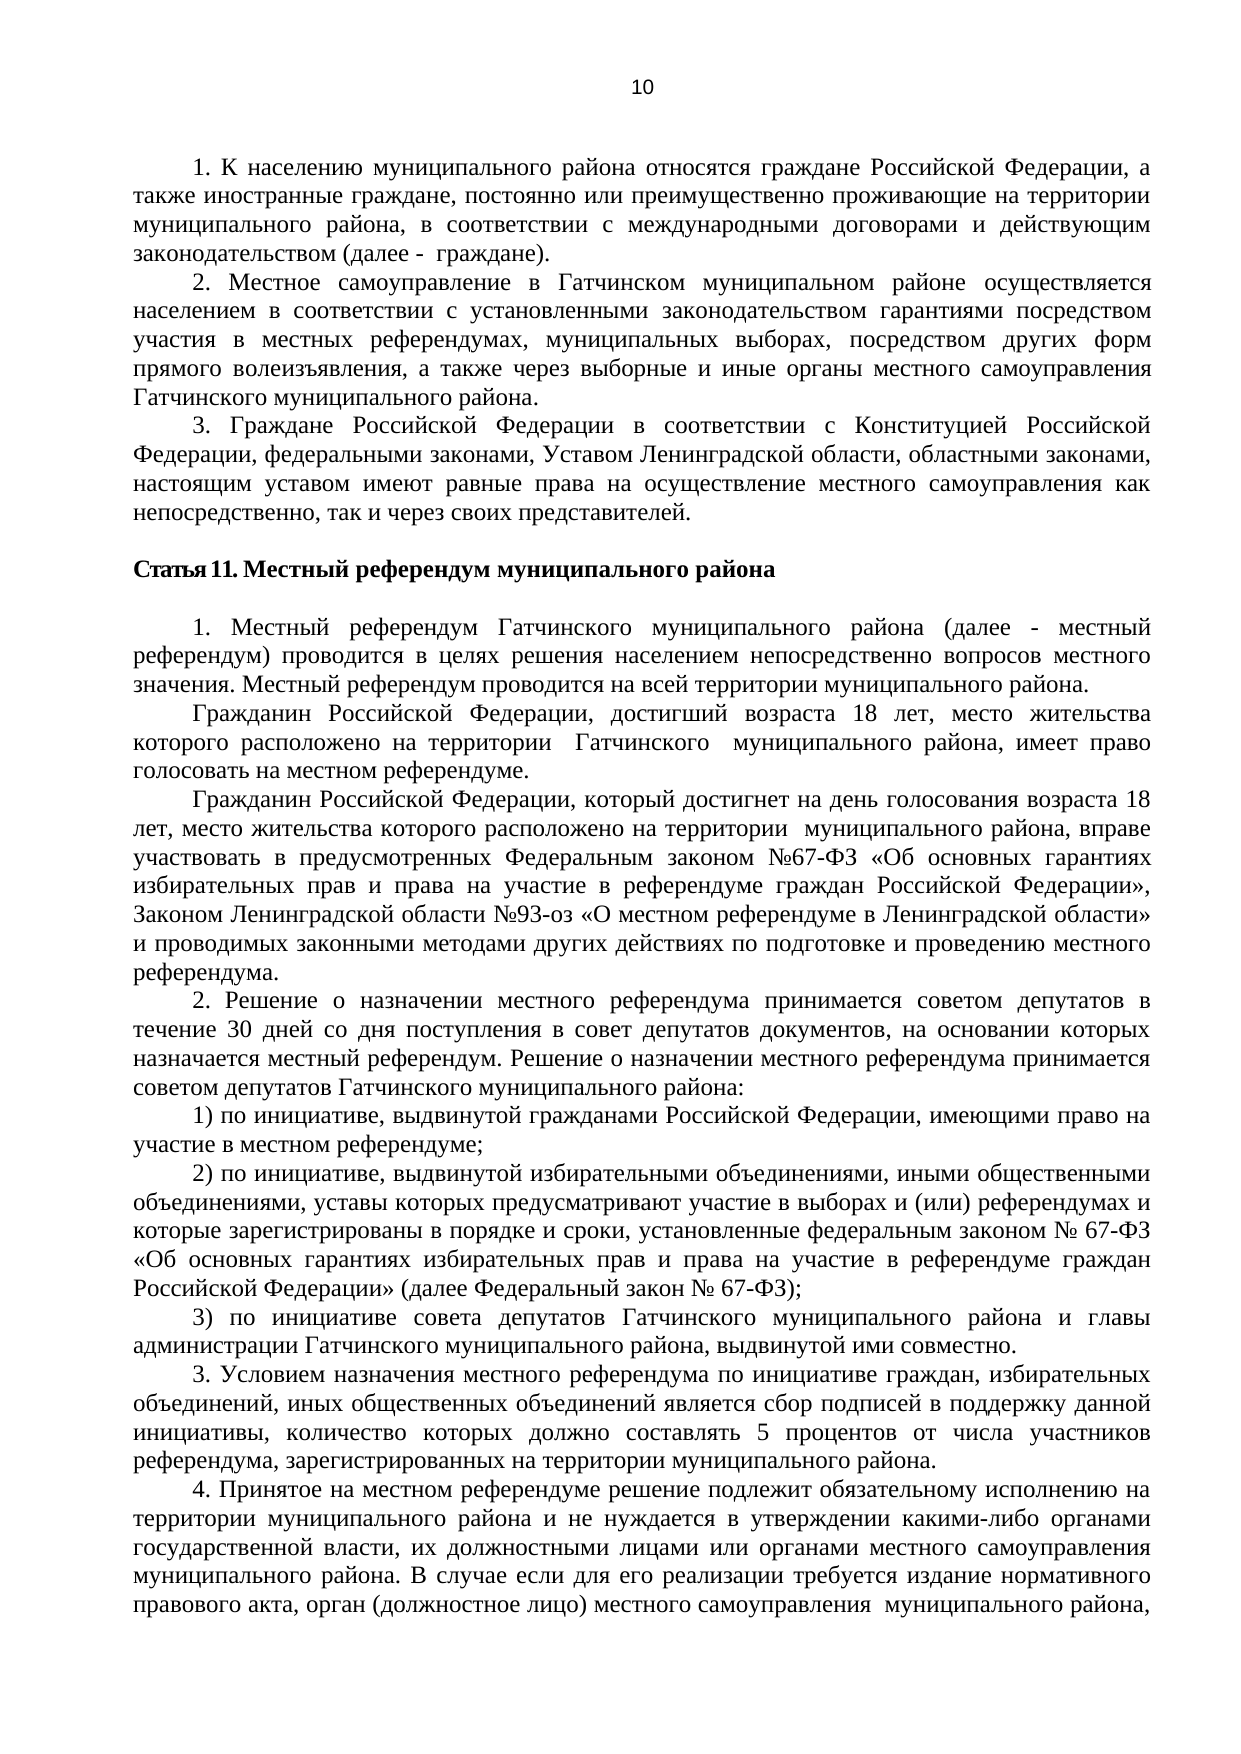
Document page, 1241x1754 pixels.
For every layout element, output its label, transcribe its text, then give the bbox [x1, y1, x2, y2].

text 2. Решение о назначении местного референдума принимается советом депутатов в течение 30 дней со дня поступления в совет депутатов документов, на основании которых назначается местный референдум. Решение о назначении местного референдума принимается советом депутатов Гатчинского муниципального района: [133, 985, 1152, 1100]
text 1) по инициативе, выдвинутой гражданами Российской Федерации, имеющими право на участие в местном референдуме; [133, 1100, 1152, 1158]
list 3. Граждане Российской Федерации в соответствии с Конституцией Российской Федерации, федеральными законами, Уставом Ленинградской области, областными законами, настоящим уставом имеют равные права на осуществление местного самоуправления как непосредственно, так и через своих представителей. [133, 410, 1152, 525]
list Статья 11. Местный референдум муниципального района [133, 554, 1152, 583]
text 3) по инициативе совета депутатов Гатчинского муниципального района и главы администрации Гатчинского муниципального района, выдвинутой ими совместно. [133, 1302, 1152, 1359]
text Гражданин Российской Федерации, который достигнет на день голосования возраста 18 лет, место жительства которого расположено на территории муниципального района, вправе участвовать в предусмотренных Федеральным законом №67-ФЗ «Об основных гарантиях избирательных прав и права на участие в референдуме граждан Российской Федерации», Законом Ленинградской области №93-оз «О местном референдуме в Ленинградской области» и проводимых законными методами других действиях по подготовке и проведению местного референдума. [133, 784, 1152, 985]
text 2) по инициативе, выдвинутой избирательными объединениями, иными общественными объединениями, уставы которых предусматривают участие в выборах и (или) референдумах и которые зарегистрированы в порядке и сроки, установленные федеральным законом № 67-ФЗ «Об основных гарантиях избирательных прав и права на участие в референдуме граждан Российской Федерации» (далее Федеральный закон № 67-ФЗ); [133, 1158, 1152, 1302]
text Гражданин Российской Федерации, достигший возраста 18 лет, место жительства которого расположено на территории Гатчинского муниципального района, имеет право голосовать на местном референдуме. [133, 698, 1152, 784]
text 1. К населению муниципального района относятся граждане Российской Федерации, а также иностранные граждане, постоянно или преимущественно проживающие на территории муниципального района, в соответствии с международными договорами и действующим законодательством (далее - граждане). [133, 152, 1152, 267]
list 2. Местное самоуправление в Гатчинском муниципальном районе осуществляется населением в соответствии с установленными законодательством гарантиями посредством участия в местных референдумах, муниципальных выборах, посредством других форм прямого волеизъявления, а также через выборные и иные органы местного самоуправления Гатчинского муниципального района. [133, 267, 1152, 410]
text 3. Условием назначения местного референдума по инициативе граждан, избирательных объединений, иных общественных объединений является сбор подписей в поддержку данной инициативы, количество которых должно составлять 5 процентов от числа участников референдума, зарегистрированных на территории муниципального района. [133, 1359, 1152, 1474]
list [133, 1474, 1152, 1618]
text 1. Местный референдум Гатчинского муниципального района (далее - местный референдум) проводится в целях решения населением непосредственно вопросов местного значения. Местный референдум проводится на всей территории муниципального района. [133, 612, 1152, 698]
